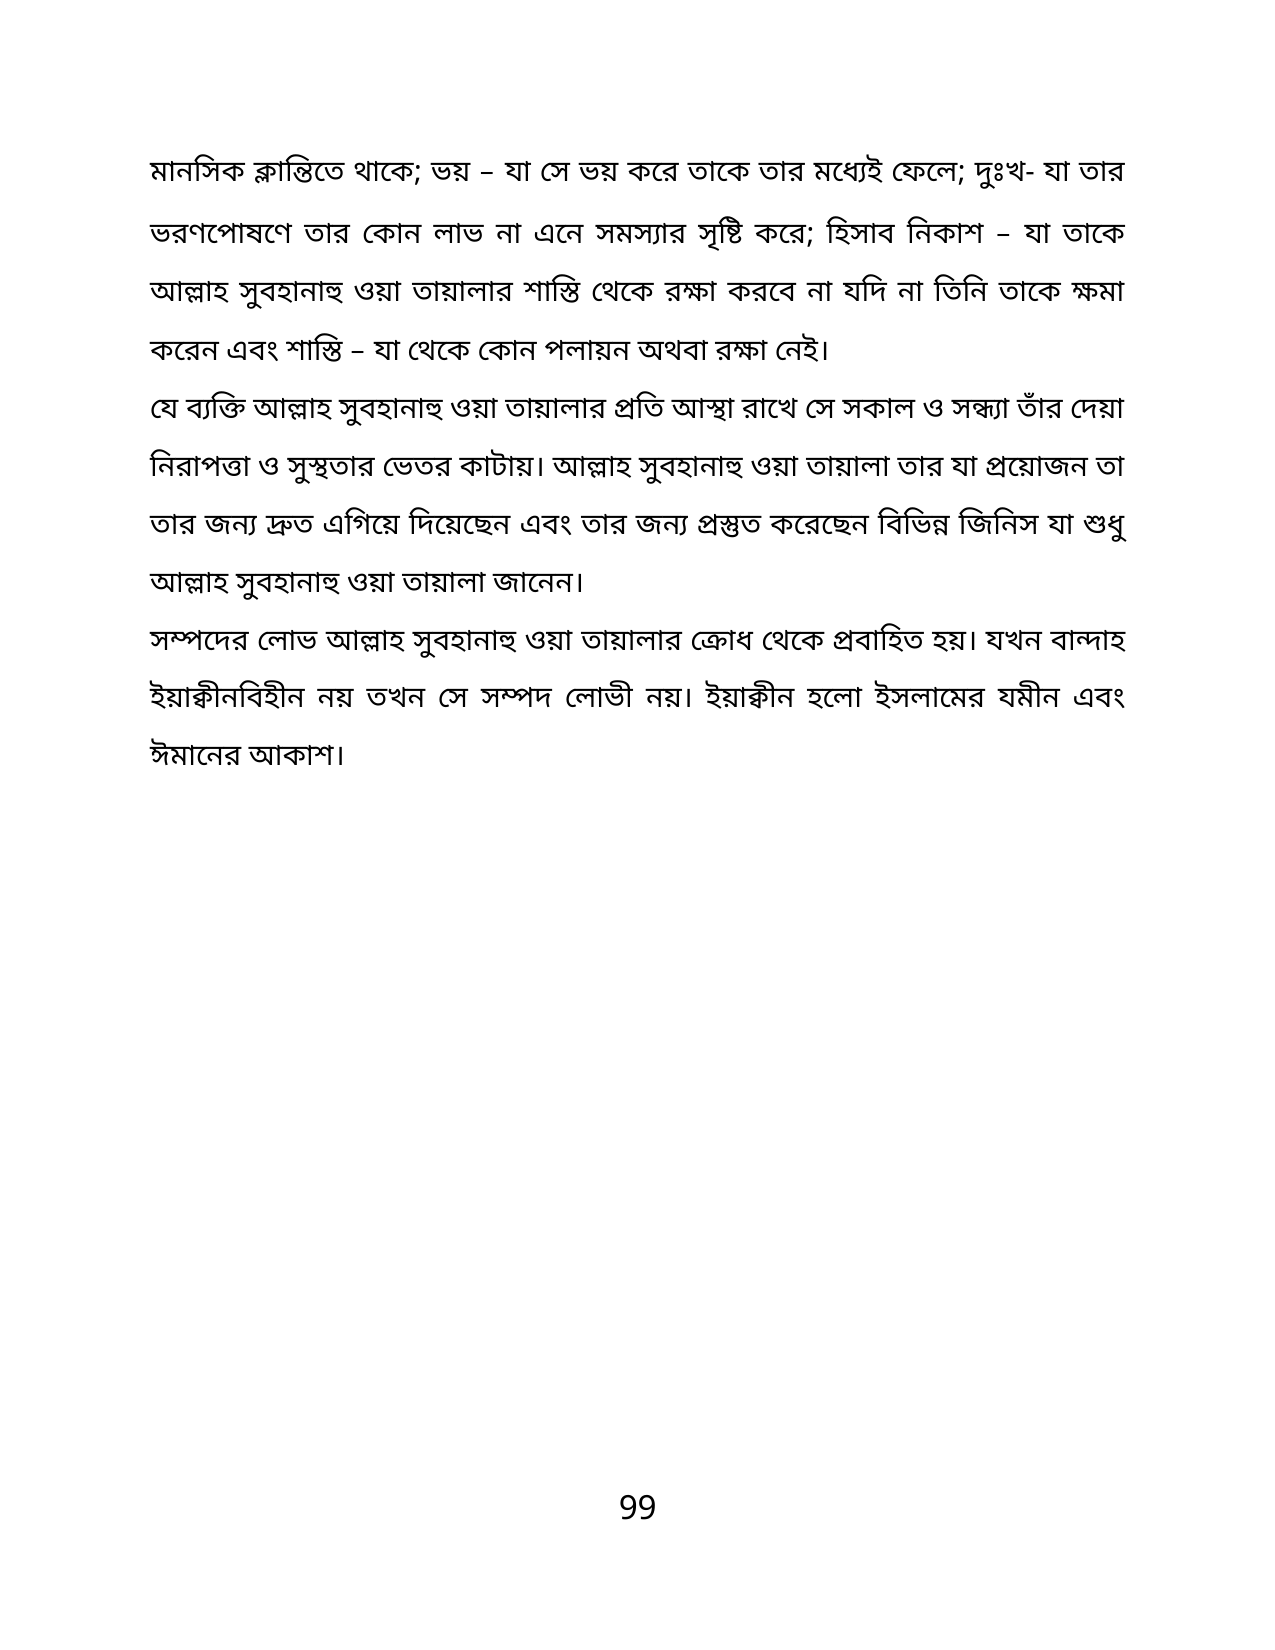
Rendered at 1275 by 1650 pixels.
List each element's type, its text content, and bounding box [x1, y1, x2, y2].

text যে ব্যক্তি আল্লাহ সুবহানাহু ওয়া তায়ালার প্রতি আস্থা রাখে সে সকাল ও সন্ধ্যা তাঁর দেয়া নিরাপত্তা ও সুস্থতার ভেতর কাটায়। আল্লাহ সুবহানাহু ওয়া তায়ালা তার যা প্রয়োজন তা তার জন্য দ্রুত এগিয়ে দিয়েছেন এবং তার জন্য প্রস্তুত করেছেন বিভিন্ন জিনিস যা শুধু আল্লাহ সুবহানাহু ওয়া তায়ালা জানেন। [150, 391, 1125, 604]
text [150, 150, 1125, 372]
text সম্পদের লোভ আল্লাহ সুবহানাহু ওয়া তায়ালার ক্রোধ থেকে প্রবাহিত হয়। যখন বান্দাহ ইয়াক্বীনবিহীন নয় তখন সে সম্পদ লোভী নয়। ইয়াক্বীন হলো ইসলামের যমীন এবং ঈমানের আকাশ। [150, 623, 1125, 778]
